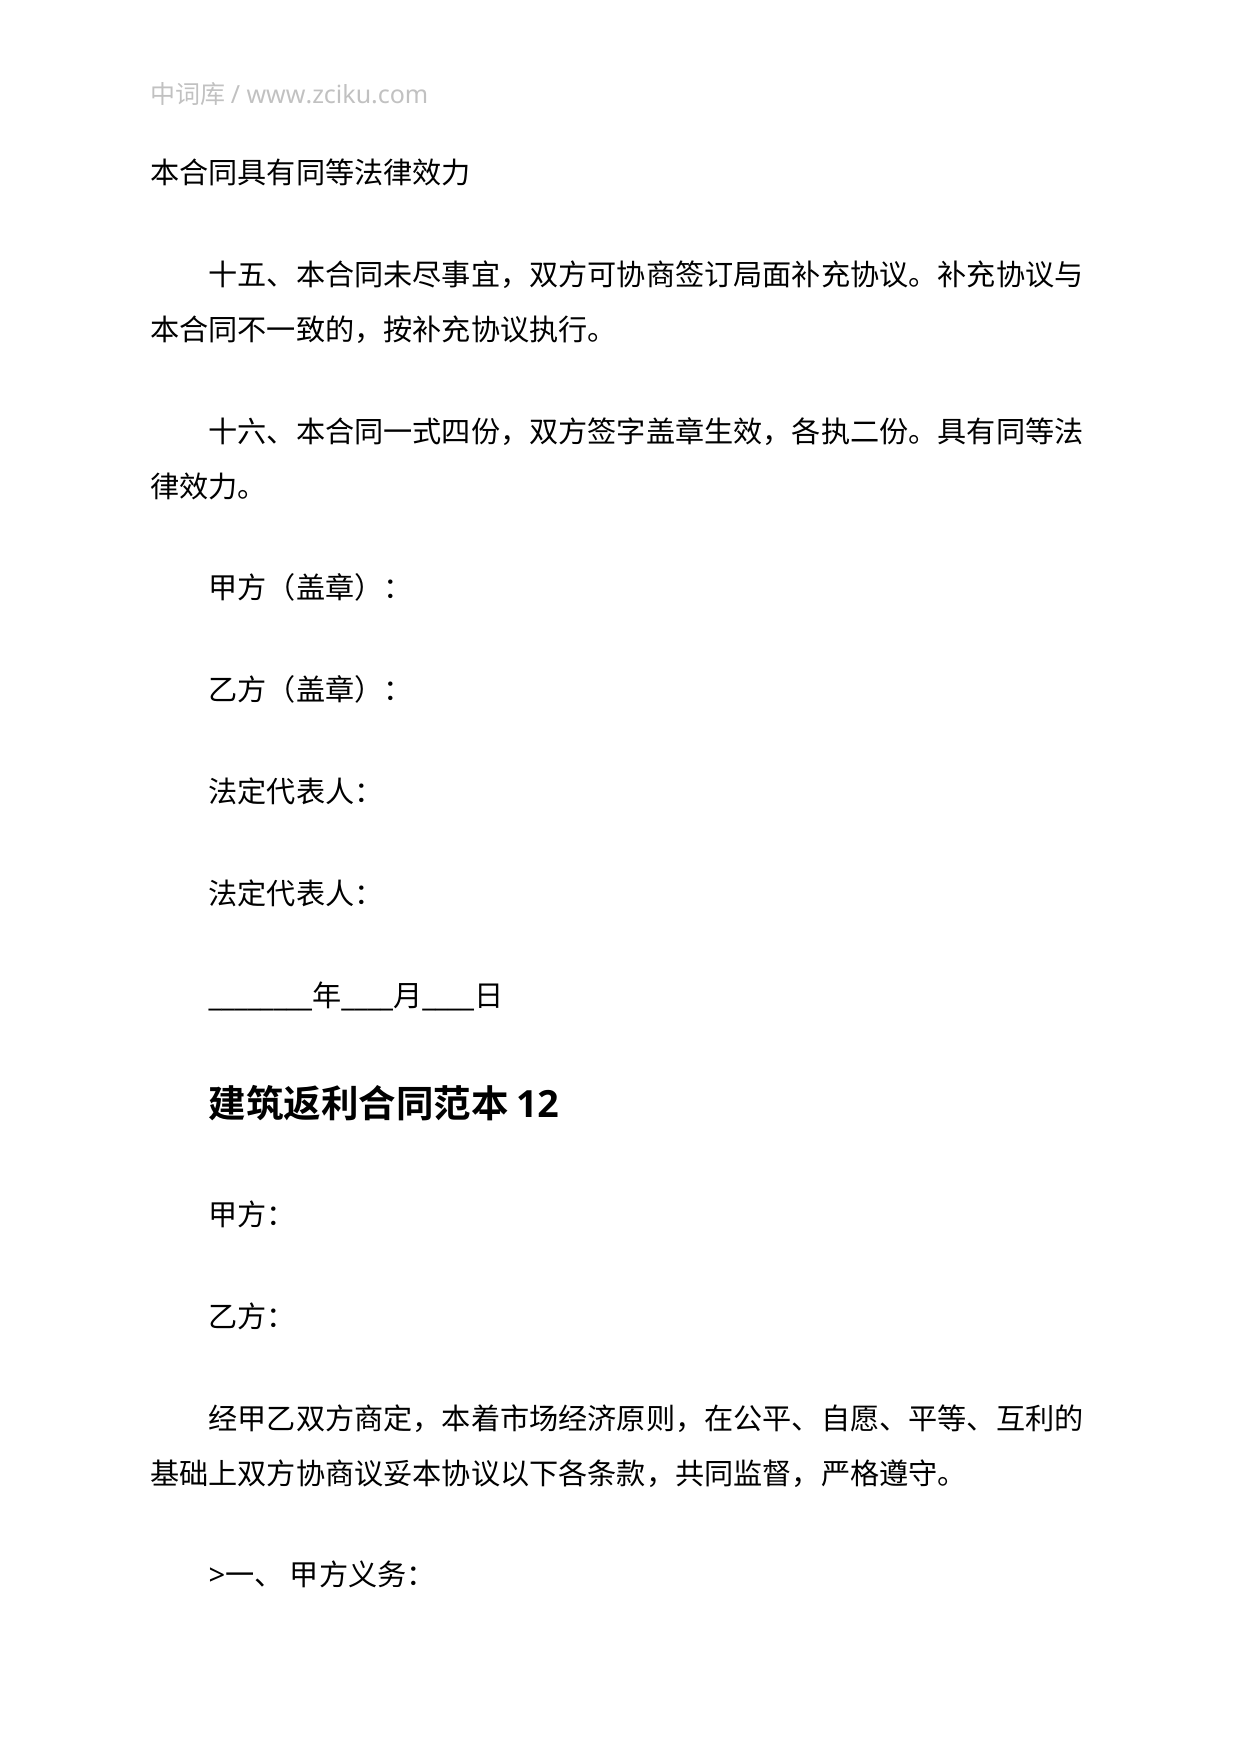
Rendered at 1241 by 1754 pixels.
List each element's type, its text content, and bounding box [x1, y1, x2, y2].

text 建筑返利合同范本12 [150, 1074, 1090, 1129]
text 甲方（盖章）： [150, 565, 1090, 607]
text 乙方（盖章）： [150, 667, 1090, 709]
text 十五、本合同未尽事宜，双方可协商签订局面补充协议。补充协议与本合同不一致的，按补充协议执行。 [150, 252, 1090, 349]
text 法定代表人： [150, 769, 1090, 811]
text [150, 150, 1090, 192]
text ________年____月____日 [150, 972, 1090, 1014]
text 十六、本合同一式四份，双方签字盖章生效，各执二份。具有同等法律效力。 [150, 408, 1090, 506]
text >一、 甲方义务： [150, 1552, 1090, 1594]
text 甲方： [150, 1192, 1090, 1234]
text 经甲乙双方商定，本着市场经济原则，在公平、自愿、平等、互利的基础上双方协商议妥本协议以下各条款，共同监督，严格遵守。 [150, 1395, 1090, 1492]
text 法定代表人： [150, 870, 1090, 913]
text 乙方： [150, 1293, 1090, 1336]
